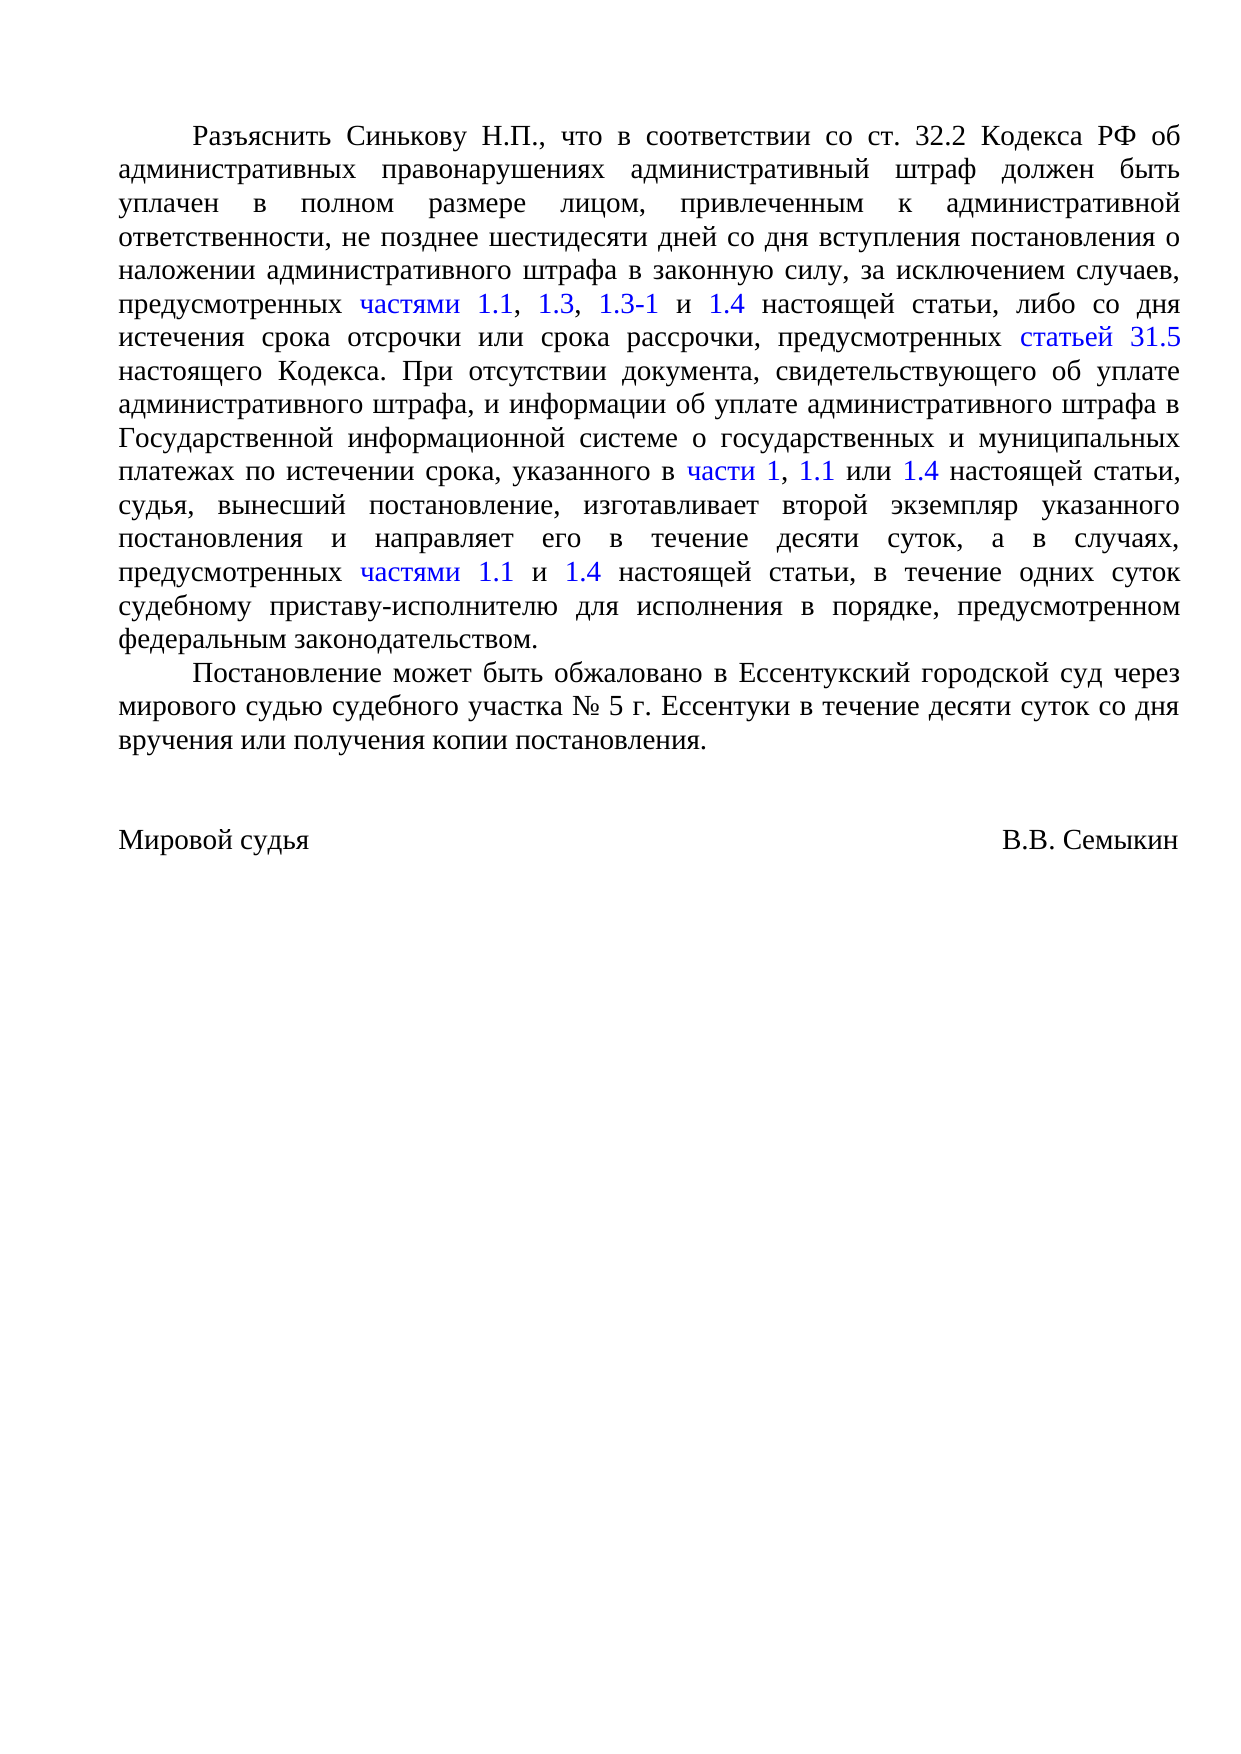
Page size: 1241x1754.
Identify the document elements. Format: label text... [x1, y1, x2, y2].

text Постановление может быть обжаловано в Ессентукский городской суд через мирового судью судебного участка № 5 г. Ессентуки в течение десяти суток со дня вручения или получения копии постановления. [118, 655, 1181, 755]
text Мировой судья В.В. Семыкин [118, 822, 1181, 856]
text Разъяснить Синькову Н.П., что в соответствии со ст. 32.2 Кодекса РФ об административных правонарушениях административный штраф должен быть уплачен в полном размере лицом, привлеченным к административной ответственности, не позднее шестидесяти дней со дня вступления постановления о наложении административного штрафа в законную силу, за исключением случаев, предусмотренных частями 1.1, 1.3, 1.3-1 и 1.4 настоящей статьи, либо со дня истечения срока отсрочки или срока рассрочки, предусмотренных статьей 31.5 настоящего Кодекса. При отсутствии документа, свидетельствующего об уплате административного штрафа, и информации об уплате административного штрафа в Государственной информационной системе о государственных и муниципальных платежах по истечении срока, указанного в части 1, 1.1 или 1.4 настоящей статьи, судья, вынесший постановление, изготавливает второй экземпляр указанного постановления и направляет его в течение десяти суток, а в случаях, предусмотренных частями 1.1 и 1.4 настоящей статьи, в течение одних суток судебному приставу-исполнителю для исполнения в порядке, предусмотренном федеральным законодательством. [118, 118, 1181, 655]
